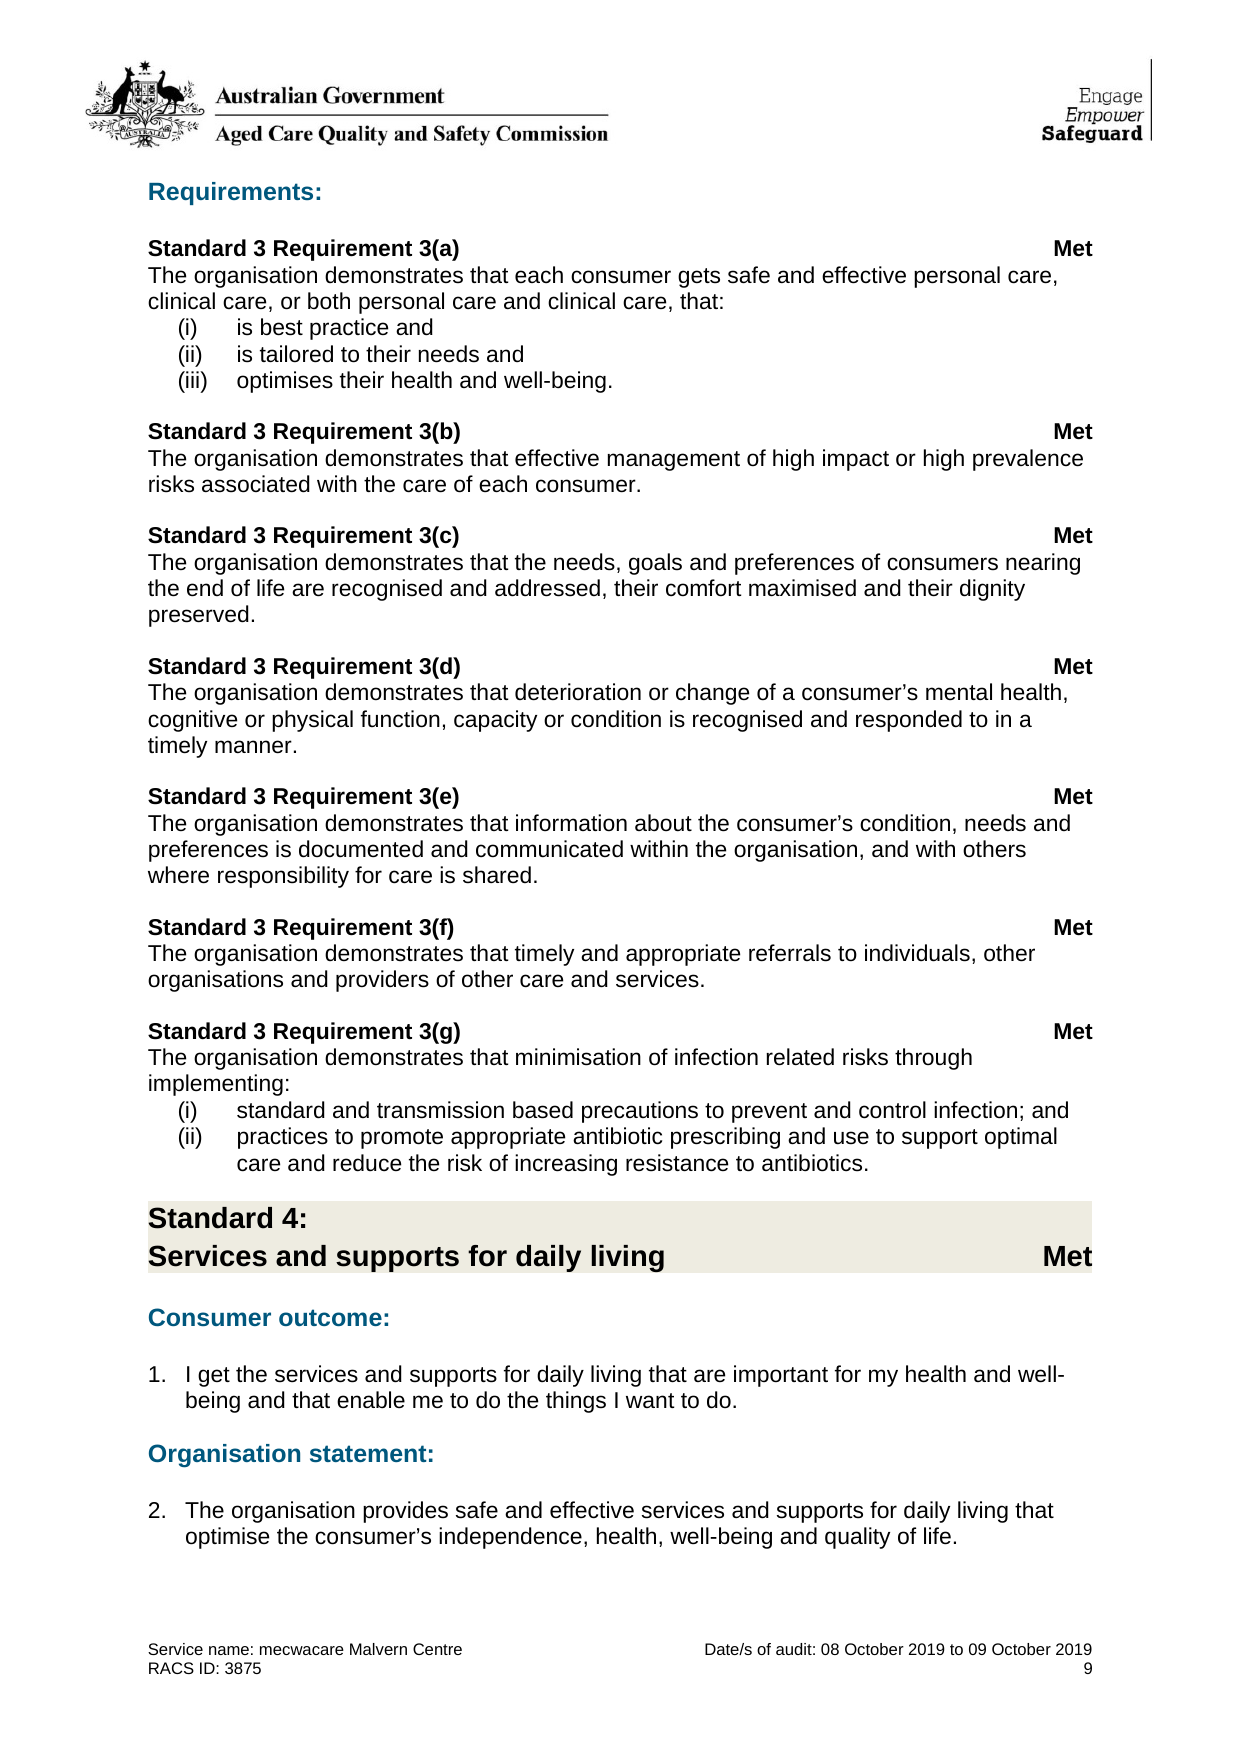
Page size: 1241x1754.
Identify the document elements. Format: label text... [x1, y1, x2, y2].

text 1. I get the services and supports for daily living that are important for my health and well-being and that enable me to do the things I want to do. [148, 1361, 1092, 1414]
text The organisation demonstrates that information about the consumer’s condition, needs and preferences is documented and communicated within the organisation, and with others where responsibility for care is shared. [148, 809, 1092, 889]
text The organisation demonstrates that minimisation of infection related risks through implementing: [148, 1044, 1092, 1097]
text (ii) is tailored to their needs and [177, 341, 1092, 367]
text (iii) optimises their health and well-being. [177, 367, 1092, 393]
text 2. The organisation provides safe and effective services and supports for daily living that optimise the consumer’s independence, health, well-being and quality of life. [148, 1497, 1092, 1549]
subtitle Organisation statement: [148, 1439, 1092, 1467]
subtitle Standard 3 Requirement 3(a) Met [148, 235, 1092, 262]
subtitle Standard 3 Requirement 3(c) Met [148, 522, 1092, 549]
text The organisation demonstrates that deterioration or change of a consumer’s mental health, cognitive or physical function, capacity or condition is recognised and responded to in a timely manner. [148, 679, 1092, 758]
text The organisation demonstrates that each consumer gets safe and effective personal care, clinical care, or both personal care and clinical care, that: [148, 262, 1092, 314]
text (i) standard and transmission based precautions to prevent and control infection; and [177, 1097, 1092, 1123]
picture [0, 0, 1240, 169]
text The organisation demonstrates that timely and appropriate referrals to individuals, other organisations and providers of other care and services. [148, 940, 1092, 993]
subtitle Standard 3 Requirement 3(e) Met [148, 783, 1092, 809]
text (ii) practices to promote appropriate antibiotic prescribing and use to support optimal care and reduce the risk of increasing resistance to antibiotics. [177, 1123, 1092, 1176]
subtitle Requirements: [148, 177, 1092, 206]
text The organisation demonstrates that the needs, goals and preferences of consumers nearing the end of life are recognised and addressed, their comfort maximised and their dignity preserved. [148, 549, 1092, 628]
subtitle Standard 3 Requirement 3(d) Met [148, 653, 1092, 679]
subtitle Standard 4: Services and supports for daily living Met [148, 1201, 1092, 1273]
subtitle Standard 3 Requirement 3(f) Met [148, 914, 1092, 940]
subtitle Consumer outcome: [148, 1303, 1092, 1332]
subtitle Standard 3 Requirement 3(b) Met [148, 418, 1092, 445]
subtitle Standard 3 Requirement 3(g) Met [148, 1018, 1092, 1044]
text (i) is best practice and [177, 314, 1092, 341]
text The organisation demonstrates that effective management of high impact or high prevalence risks associated with the care of each consumer. [148, 445, 1092, 497]
